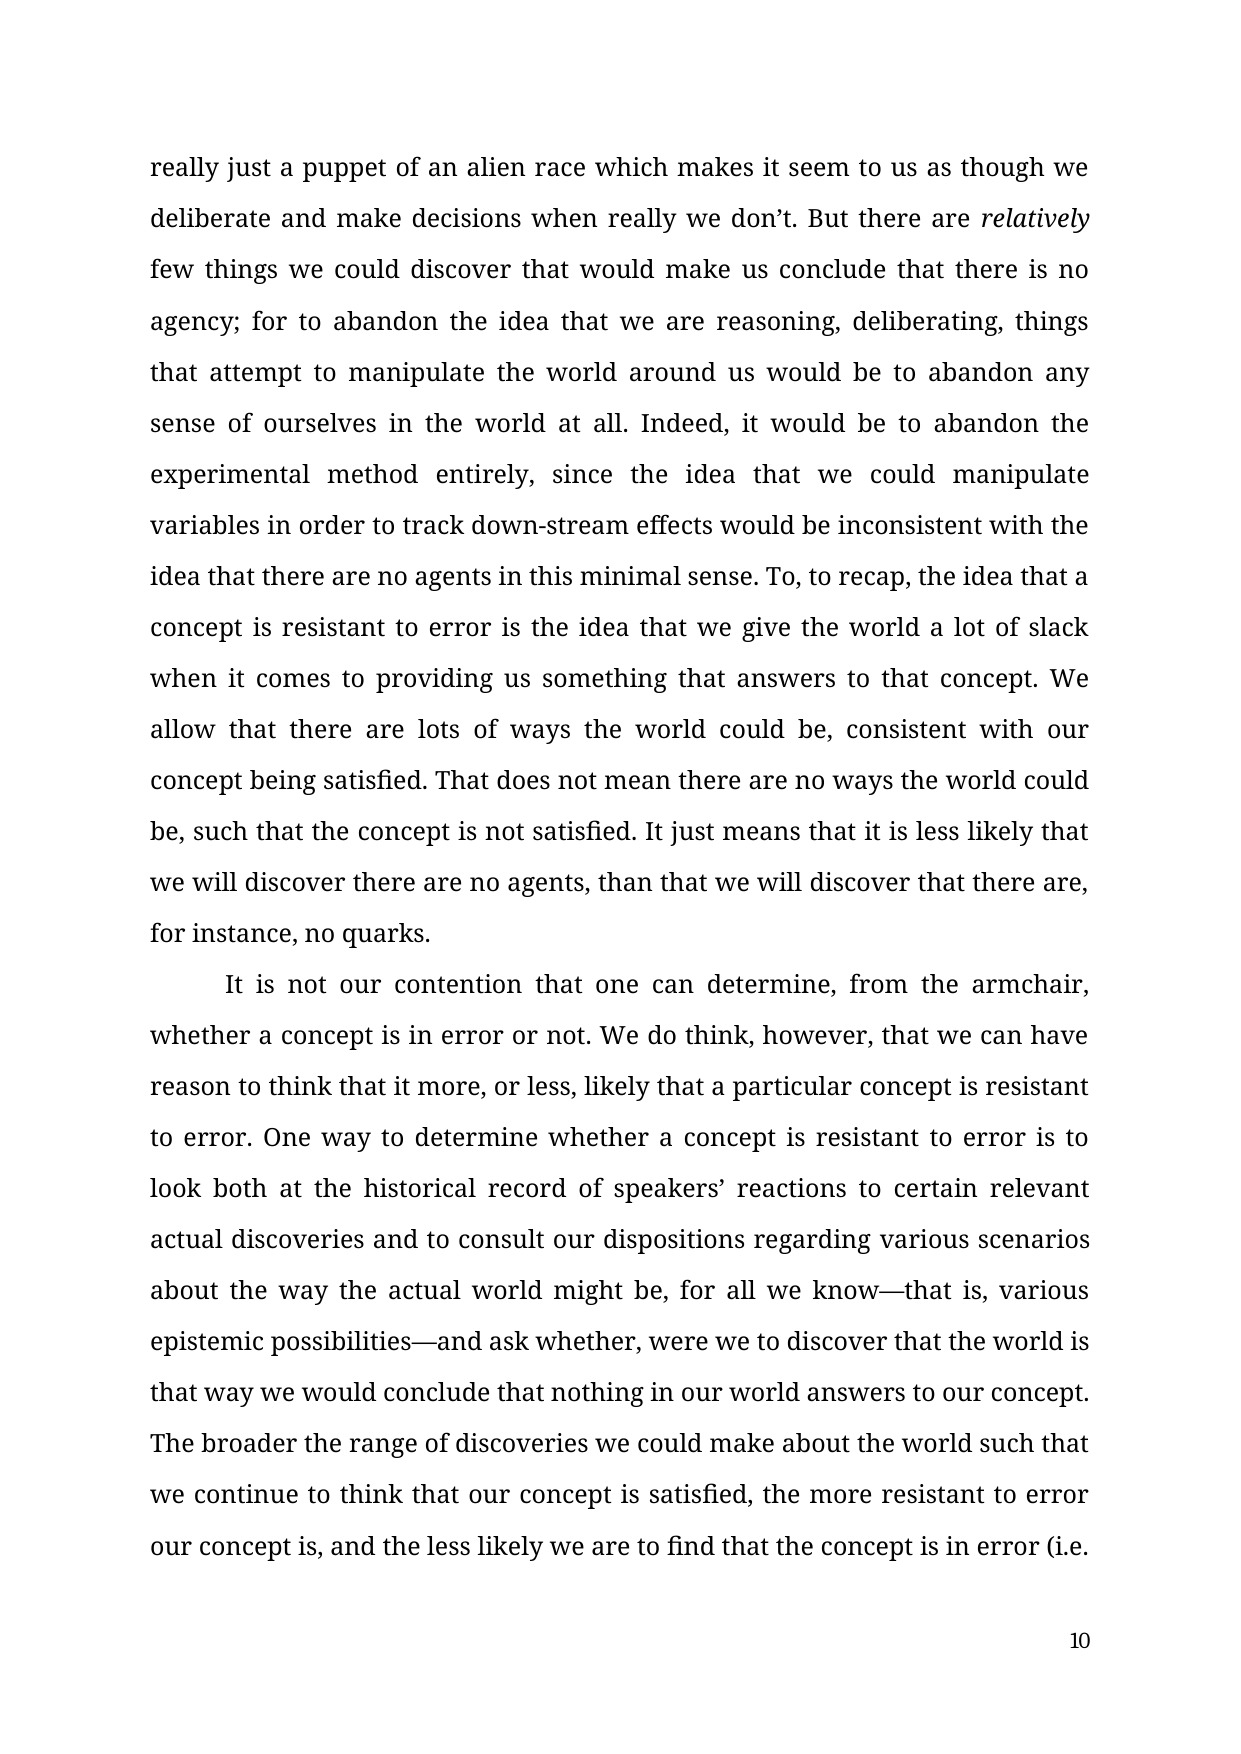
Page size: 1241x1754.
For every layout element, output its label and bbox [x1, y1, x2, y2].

text [150, 150, 1090, 950]
text [150, 967, 1090, 1562]
